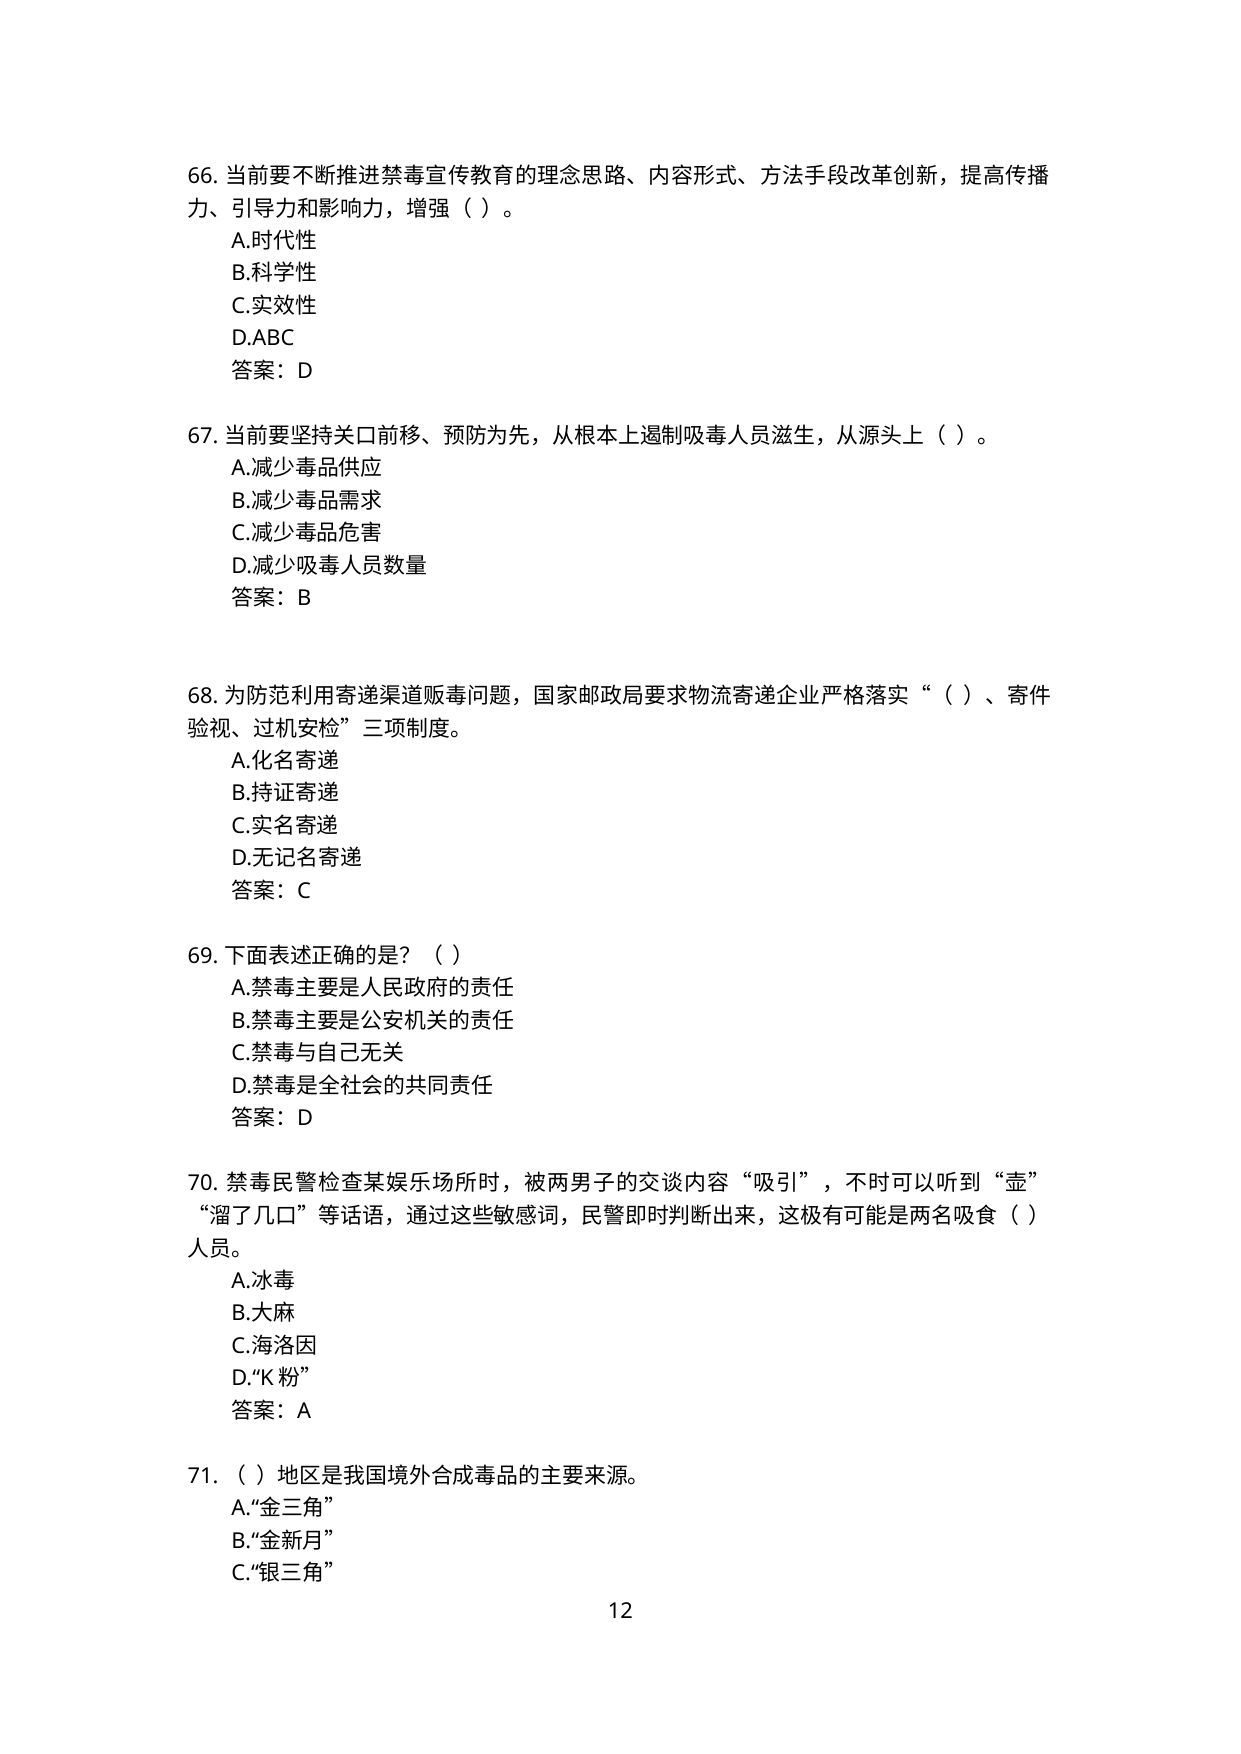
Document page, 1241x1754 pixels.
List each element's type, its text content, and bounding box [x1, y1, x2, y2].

text 71. （ ）地区是我国境外合成毒品的主要来源。 [187, 1458, 1053, 1490]
text C.海洛因 [187, 1328, 1053, 1360]
text B.“金新月” [187, 1523, 1053, 1555]
text B.科学性 [187, 255, 1053, 288]
text C.实效性 [187, 288, 1053, 320]
text C.减少毒品危害 [187, 515, 1053, 548]
text A.减少毒品供应 [187, 450, 1053, 483]
text 67. 当前要坚持关口前移、预防为先，从根本上遏制吸毒人员滋生，从源头上（ ）。 [187, 418, 1053, 450]
text B.禁毒主要是公安机关的责任 [187, 1003, 1053, 1035]
text C.实名寄递 [187, 808, 1053, 840]
text C.“银三角” [187, 1555, 1053, 1588]
text B.减少毒品需求 [187, 483, 1053, 515]
text A.“金三角” [187, 1490, 1053, 1523]
text 答案：D [187, 353, 1053, 385]
text A.禁毒主要是人民政府的责任 [187, 970, 1053, 1003]
text D.“K粉” [187, 1360, 1053, 1393]
text 66. 当前要不断推进禁毒宣传教育的理念思路、内容形式、方法手段改革创新，提高传播力、引导力和影响力，增强（ ）。 [187, 158, 1053, 223]
text C.禁毒与自己无关 [187, 1035, 1053, 1068]
text D.禁毒是全社会的共同责任 [187, 1068, 1053, 1100]
text D.减少吸毒人员数量 [187, 548, 1053, 580]
text 答案：D [187, 1100, 1053, 1133]
text D.无记名寄递 [187, 840, 1053, 873]
text A.冰毒 [187, 1263, 1053, 1295]
text 69. 下面表述正确的是？（ ） [187, 938, 1053, 970]
text 答案：A [187, 1393, 1053, 1425]
text B.大麻 [187, 1295, 1053, 1328]
text A.化名寄递 [187, 743, 1053, 775]
text B.持证寄递 [187, 775, 1053, 808]
text A.时代性 [187, 223, 1053, 255]
text D.ABC [187, 320, 1053, 353]
text 70. 禁毒民警检查某娱乐场所时，被两男子的交谈内容“吸引”，不时可以听到“壶”“溜了几口”等话语，通过这些敏感词，民警即时判断出来，这极有可能是两名吸食（ ）人员。 [187, 1165, 1053, 1263]
text 68. 为防范利用寄递渠道贩毒问题，国家邮政局要求物流寄递企业严格落实“（ ）、寄件验视、过机安检”三项制度。 [187, 678, 1053, 743]
text 答案：B [187, 580, 1053, 613]
text 答案：C [187, 873, 1053, 905]
